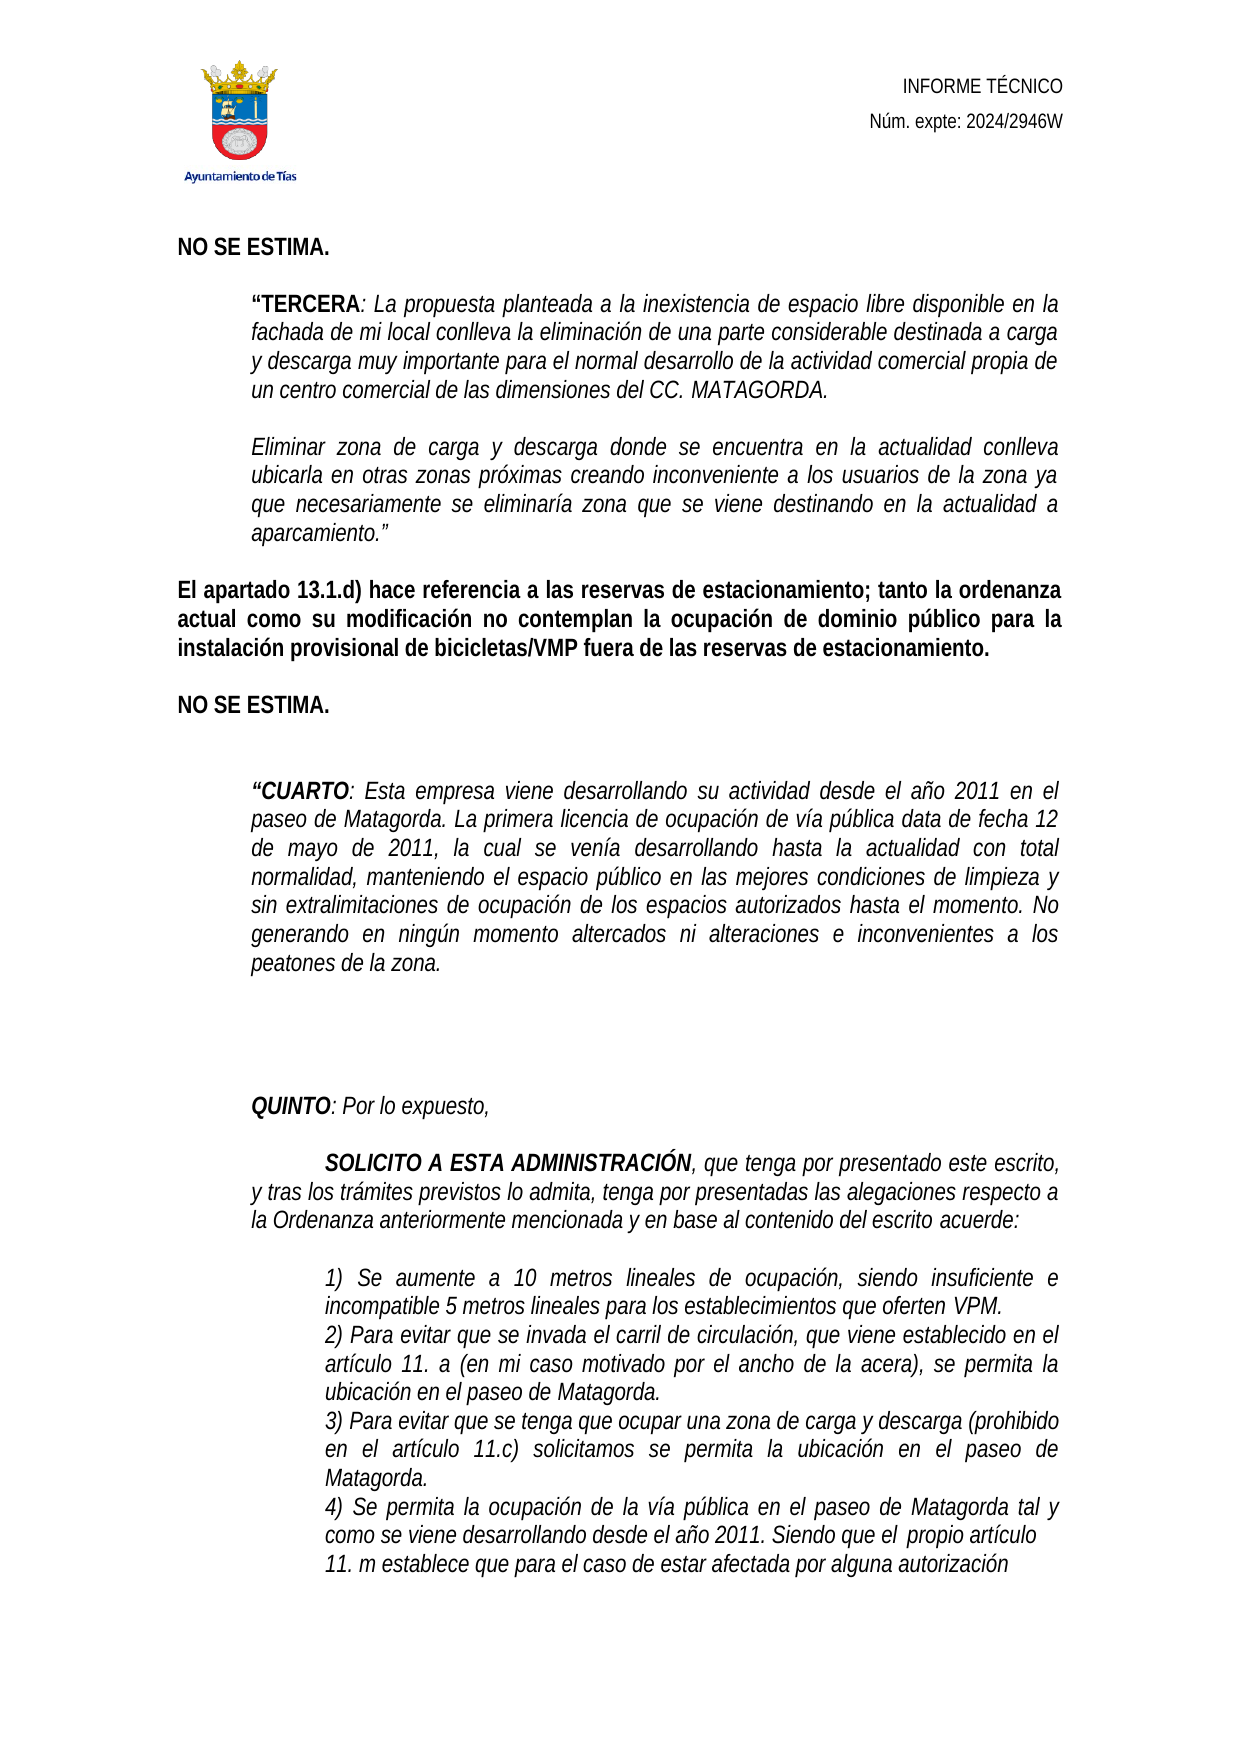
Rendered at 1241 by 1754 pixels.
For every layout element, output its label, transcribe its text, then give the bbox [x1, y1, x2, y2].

list Para evitar que se invada el carril de circulación, que viene establecido en el artículo 11. a (en mi caso motivado por el ancho de la acera), se permita la ubicación en el paseo de Matagorda. [325, 1320, 1062, 1406]
list Se permita la ocupación de la vía pública en el paseo de Matagorda tal y como se viene desarrollando desde el año 2011. Siendo que el propio artículo [325, 1492, 1063, 1549]
list Para evitar que se tenga que ocupar una zona de carga y descarga (prohibido en el artículo 11.c) solicitamos se permita la ubicación en el paseo de Matagorda. [325, 1406, 1063, 1492]
text 11. m establece que para el caso de estar afectada por alguna autorización [325, 1549, 1076, 1578]
text NO SE ESTIMA. [177, 231, 1076, 260]
text QUINTO: Por lo expuesto, [251, 1091, 1076, 1119]
list Se aumente a 10 metros lineales de ocupación, siendo insuficiente e incompatible 5 metros lineales para los establecimientos que oferten VPM. [325, 1262, 1063, 1320]
picture [184, 165, 297, 184]
text SOLICITO A ESTA ADMINISTRACIÓN, que tenga por presentado este escrito, y tras los trámites previstos lo admita, tenga por presentadas las alegaciones respecto a la Ordenanza anteriormente mencionada y en base al contenido del escrito acuerde: [251, 1148, 1063, 1234]
picture [200, 60, 278, 160]
text “CUARTO: Esta empresa viene desarrollando su actividad desde el año 2011 en el paseo de Matagorda. La primera licencia de ocupación de vía pública data de fecha 12 de mayo de 2011, la cual se venía desarrollando hasta la actualidad con total normalidad, manteniendo el espacio público en las mejores condiciones de limpieza y sin extralimitaciones de ocupación de los espacios autorizados hasta el momento. No generando en ningún momento altercados ni alteraciones e inconvenientes a los peatones de la zona. [251, 776, 1063, 976]
text “TERCERA: La propuesta planteada a la inexistencia de espacio libre disponible en la fachada de mi local conlleva la eliminación de una parte considerable destinada a carga y descarga muy importante para el normal desarrollo de la actividad comercial propia de un centro comercial de las dimensiones del CC. MATAGORDA. [251, 289, 1062, 403]
text Eliminar zona de carga y descarga donde se encuentra en la actualidad conlleva ubicarla en otras zonas próximas creando inconveniente a los usuarios de la zona ya que necesariamente se eliminaría zona que se viene destinando en la actualidad a aparcamiento.” [251, 432, 1062, 546]
text NO SE ESTIMA. [177, 690, 1076, 718]
subtitle El apartado 13.1.d) hace referencia a las reservas de estacionamiento; tanto la ordenanza actual como su modificación no contemplan la ocupación de dominio público para la instalación provisional de bicicletas/VMP fuera de las reservas de estacionamiento. [177, 575, 1063, 661]
